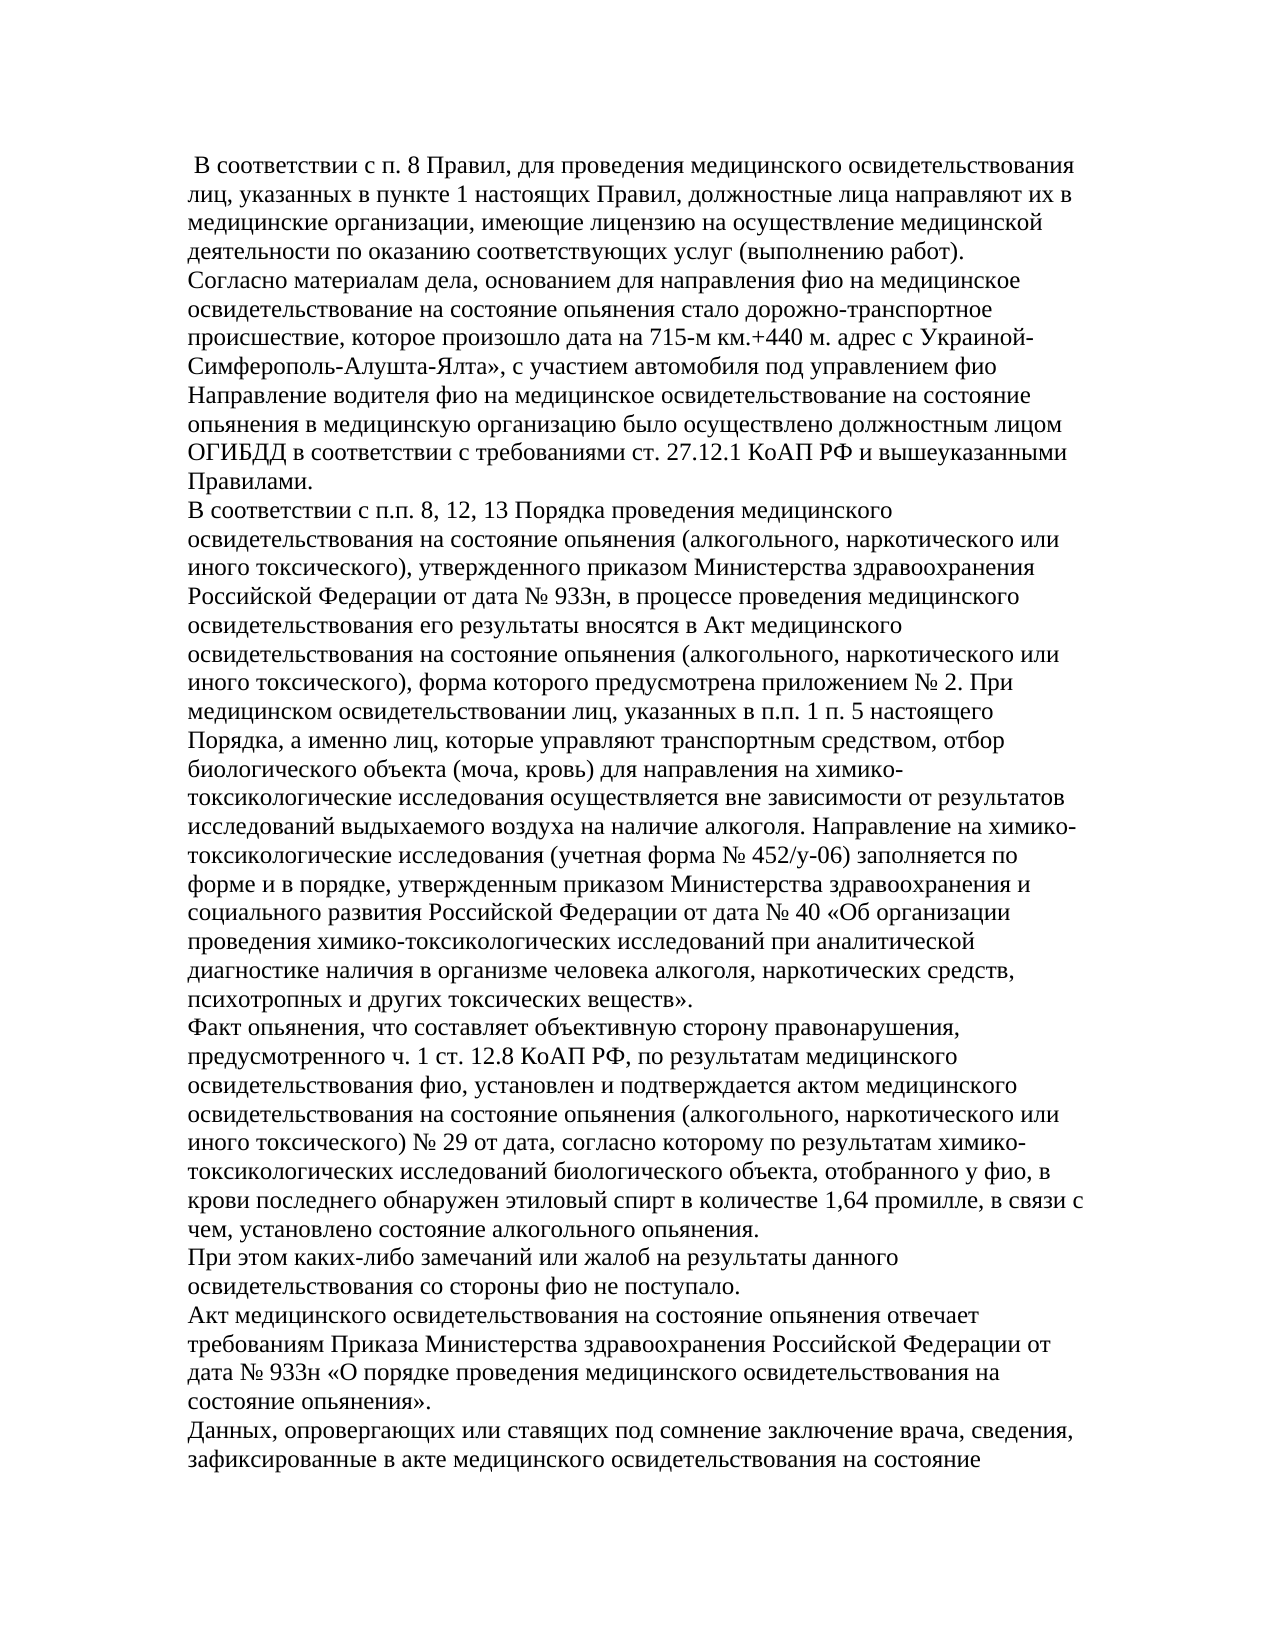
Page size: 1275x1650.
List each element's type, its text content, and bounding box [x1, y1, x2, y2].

text Акт медицинского освидетельствования на состояние опьянения отвечает требованиям Приказа Министерства здравоохранения Российской Федерации от дата № 933н «О порядке проведения медицинского освидетельствования на состояние опьянения». [187, 1300, 1087, 1415]
text В соответствии с п.п. 8, 12, 13 Порядка проведения медицинского освидетельствования на состояние опьянения (алкогольного, наркотического или иного токсического), утвержденного приказом Министерства здравоохранения Российской Федерации от дата № 933н, в процессе проведения медицинского освидетельствования его результаты вносятся в Акт медицинского освидетельствования на состояние опьянения (алкогольного, наркотического или иного токсического), форма которого предусмотрена приложением № 2. При медицинском освидетельствовании лиц, указанных в п.п. 1 п. 5 настоящего Порядка, а именно лиц, которые управляют транспортным средством, отбор биологического объекта (моча, кровь) для направления на химико-токсикологические исследования осуществляется вне зависимости от результатов исследований выдыхаемого воздуха на наличие алкоголя. Направление на химико-токсикологические исследования (учетная форма № 452/у-06) заполняется по форме и в порядке, утвержденным приказом Министерства здравоохранения и социального развития Российской Федерации от дата № 40 «Об организации проведения химико-токсикологических исследований при аналитической диагностике наличия в организме человека алкоголя, наркотических средств, психотропных и других токсических веществ». [187, 495, 1087, 1012]
text Согласно материалам дела, основанием для направления фио на медицинское освидетельствование на состояние опьянения стало дорожно-транспортное происшествие, которое произошло дата на 715-м км.+440 м. адрес с Украиной-Симферополь-Алушта-Ялта», с участием автомобиля под управлением фио [187, 265, 1087, 380]
text Направление водителя фио на медицинское освидетельствование на состояние опьянения в медицинскую организацию было осуществлено должностным лицом ОГИБДД в соответствии с требованиями ст. 27.12.1 КоАП РФ и вышеуказанными Правилами. [187, 380, 1087, 495]
text Факт опьянения, что составляет объективную сторону правонарушения, предусмотренного ч. 1 ст. 12.8 КоАП РФ, по результатам медицинского освидетельствования фио, установлен и подтверждается актом медицинского освидетельствования на состояние опьянения (алкогольного, наркотического или иного токсического) № 29 от дата, согласно которому по результатам химико-токсикологических исследований биологического объекта, отобранного у фио, в крови последнего обнаружен этиловый спирт в количестве 1,64 промилле, в связи с чем, установлено состояние алкогольного опьянения. [187, 1012, 1087, 1242]
text При этом каких-либо замечаний или жалоб на результаты данного освидетельствования со стороны фио не поступало. [187, 1242, 1087, 1300]
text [187, 1415, 1087, 1472]
text В соответствии с п. 8 Правил, для проведения медицинского освидетельствования лиц, указанных в пункте 1 настоящих Правил, должностные лица направляют их в медицинские организации, имеющие лицензию на осуществление медицинской деятельности по оказанию соответствующих услуг (выполнению работ). [187, 150, 1087, 265]
